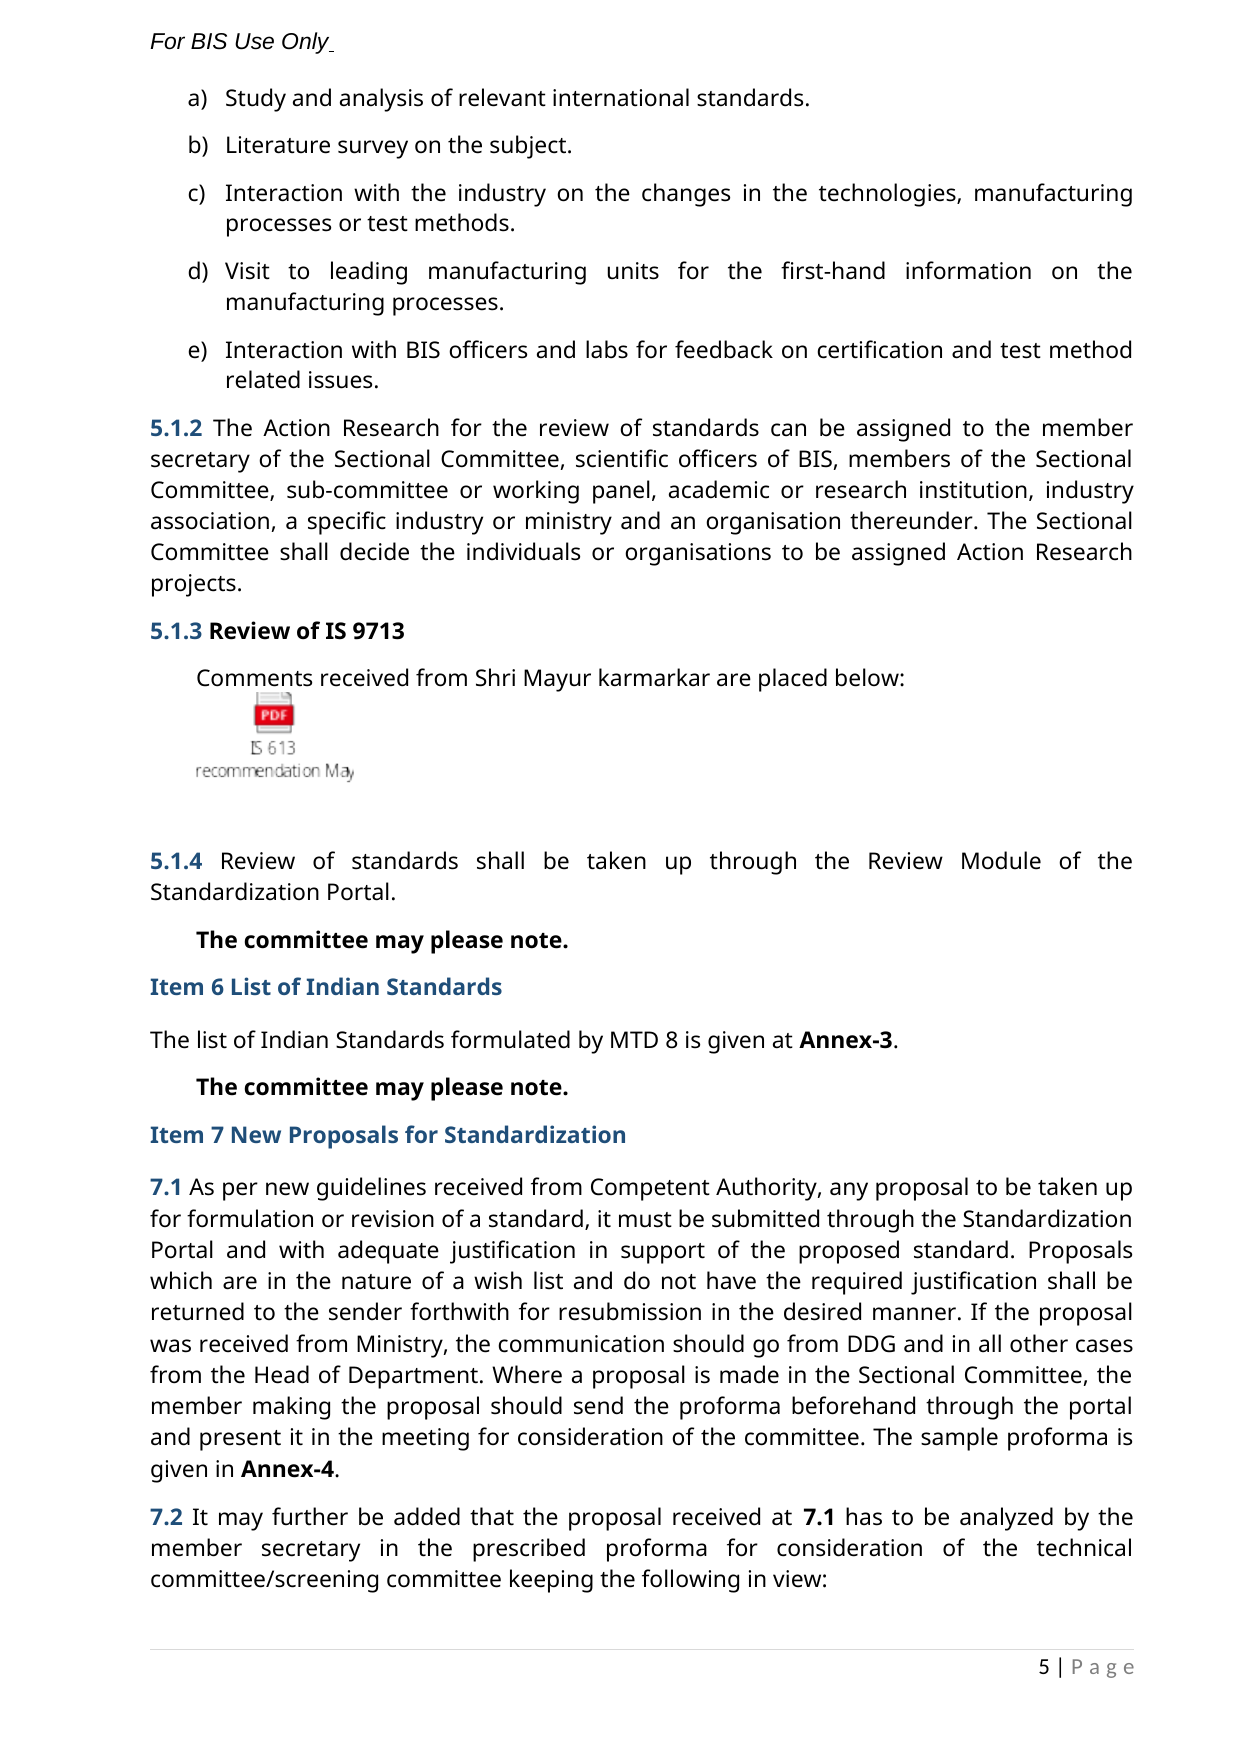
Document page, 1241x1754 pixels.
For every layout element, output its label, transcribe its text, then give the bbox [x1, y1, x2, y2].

list Study and analysis of relevant international standards. [187, 81, 1134, 112]
text The committee may please note. [150, 1071, 1134, 1102]
text 5.1.2 The Action Research for the review of standards can be assigned to the member secretary of the Sectional Committee, scientific officers of BIS, members of the Sectional Committee, sub-committee or working panel, academic or research institution, industry association, a specific industry or ministry and an organisation thereunder. The Sectional Committee shall decide the individuals or organisations to be assigned Action Research projects. [150, 412, 1134, 598]
text 5.1.4 Review of standards shall be taken up through the Review Module of the Standardization Portal. [150, 845, 1134, 907]
list Interaction with the industry on the changes in the technologies, manufacturing processes or test methods. [187, 176, 1134, 238]
text 5.1.3 Review of IS 9713 [150, 614, 1134, 645]
subtitle Item 6 List of Indian Standards [150, 971, 1134, 1002]
list Visit to leading manufacturing units for the first-hand information on the manufacturing processes. [187, 255, 1134, 317]
text Comments received from Shri Mayur karmarkar are placed below: [150, 662, 1134, 693]
subtitle Item 7 New Proposals for Standardization [150, 1119, 1134, 1150]
text The committee may please note. [150, 923, 1134, 954]
list Literature survey on the subject. [187, 129, 1134, 160]
text 7.2 It may further be added that the proposal received at 7.1 has to be analyzed by the member secretary in the prescribed proforma for consideration of the technical committee/screening committee keeping the following in view: [150, 1501, 1134, 1594]
text The list of Indian Standards formulated by MTD 8 is given at Annex-3. [150, 1023, 1134, 1054]
list Interaction with BIS officers and labs for feedback on certification and test method related issues. [187, 333, 1134, 395]
text 7.1 As per new guidelines received from Competent Authority, any proposal to be taken up for formulation or revision of a standard, it must be submitted through the Standardization Portal and with adequate justification in support of the proposed standard. Proposals which are in the nature of a wish list and do not have the required justification shall be returned to the sender forthwith for resubmission in the desired manner. If the proposal was received from Ministry, the communication should go from DDG and in all other cases from the Head of Department. Where a proposal is made in the Sectional Committee, the member making the proposal should send the proforma beforehand through the portal and present it in the meeting for consideration of the committee. The sample proforma is given in Annex-4. [150, 1171, 1134, 1484]
